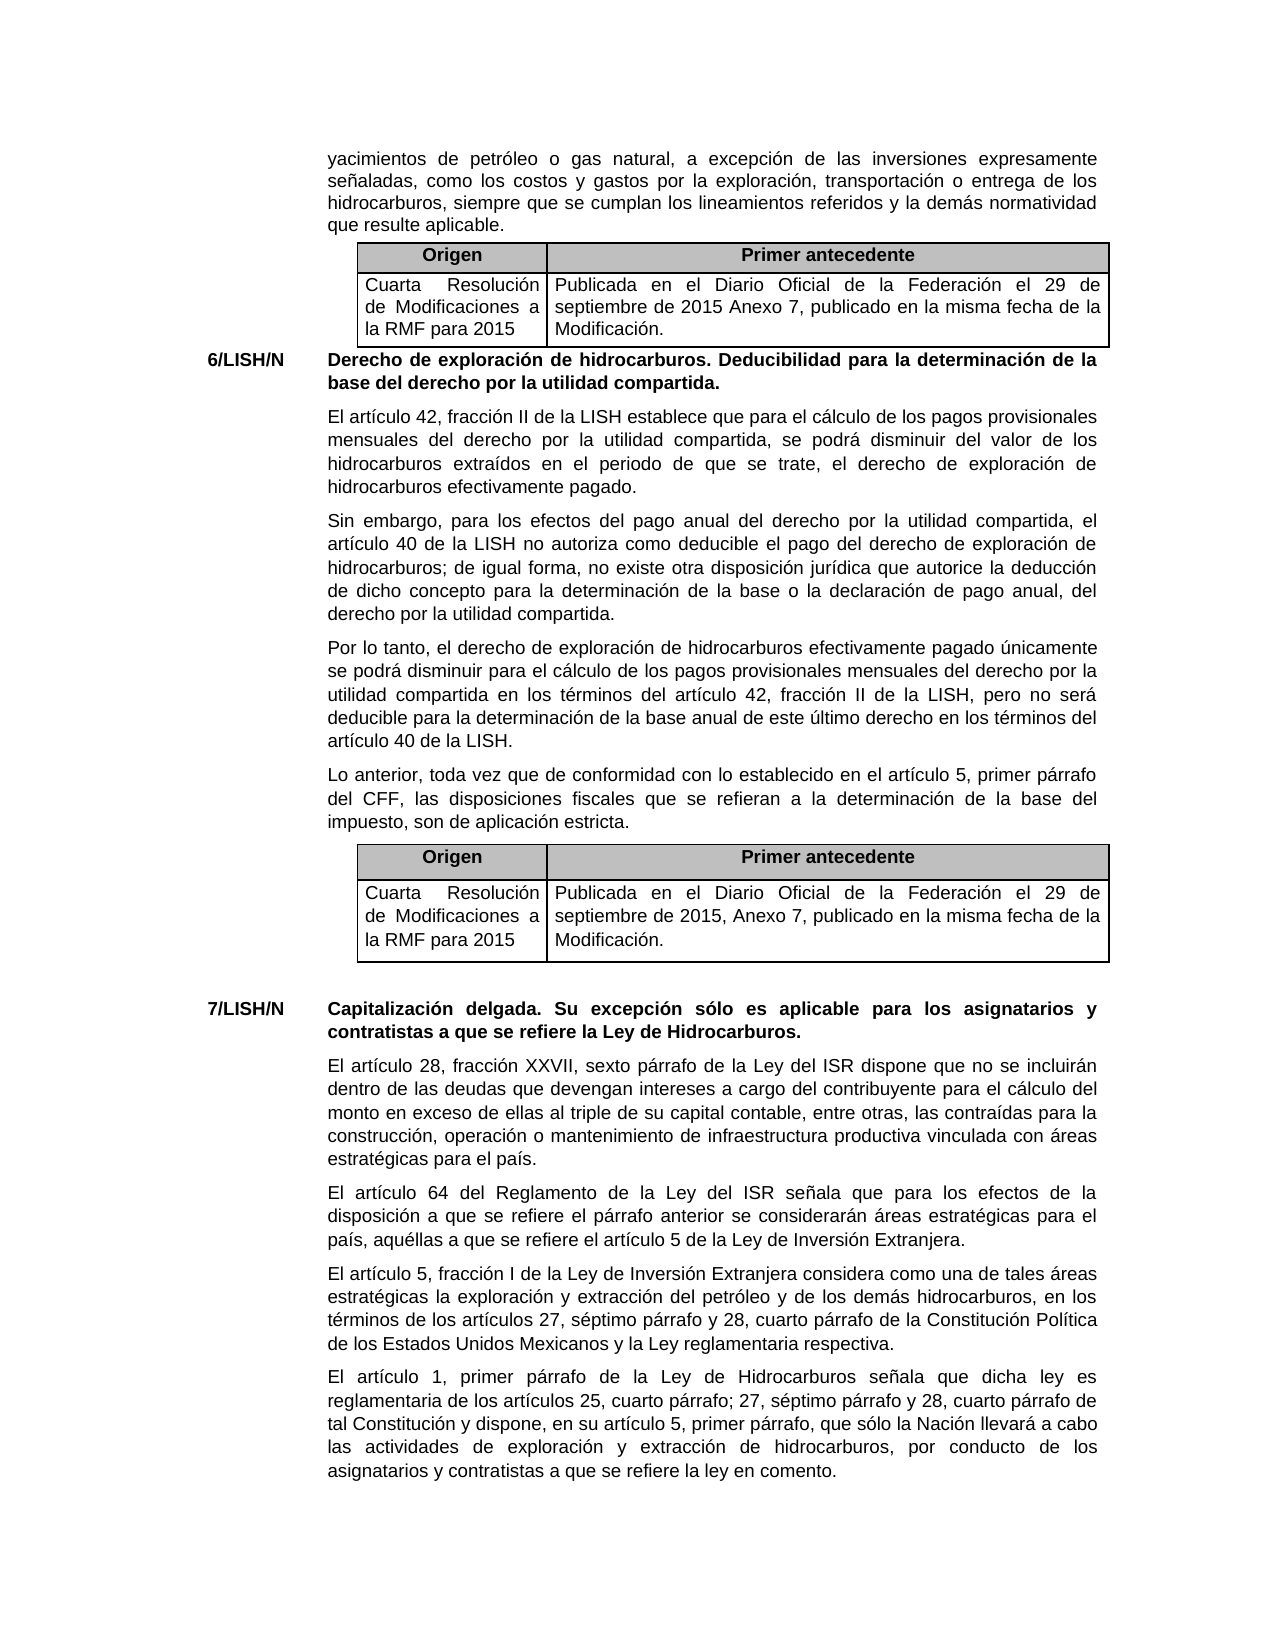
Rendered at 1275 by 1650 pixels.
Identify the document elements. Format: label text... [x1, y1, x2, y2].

text Sin embargo, para los efectos del pago anual del derecho por la utilidad compartida, el artículo 40 de la LISH no autoriza como deducible el pago del derecho de exploración de hidrocarburos; de igual forma, no existe otra disposición jurídica que autorice la deducción de dicho concepto para la determinación de la base o la declaración de pago anual, del derecho por la utilidad compartida. [207, 509, 1098, 625]
table_cell Cuarta Resolución de Modificaciones a la RMF para 2015 [358, 274, 546, 346]
table_cell Cuarta Resolución de Modificaciones a la RMF para 2015 [358, 881, 546, 961]
text Lo anterior, toda vez que de conformidad con lo establecido en el artículo 5, primer párrafo del CFF, las disposiciones fiscales que se refieran a la determinación de la base del impuesto, son de aplicación estricta. [207, 763, 1098, 833]
table_header Primer antecedente [548, 244, 1108, 272]
table_header Origen [358, 845, 546, 879]
text 6/LISH/N Derecho de exploración de hidrocarburos. Deducibilidad para la determinación de la base del derecho por la utilidad compartida. [207, 348, 1098, 394]
table_cell Publicada en el Diario Oficial de la Federación el 29 de septiembre de 2015 Anexo 7, publicado en la misma fecha de la Modificación. [548, 274, 1108, 346]
text 7/LISH/N Capitalización delgada. Su excepción sólo es aplicable para los asignatarios y contratistas a que se refiere la Ley de Hidrocarburos. [207, 997, 1098, 1043]
text El artículo 42, fracción II de la LISH establece que para el cálculo de los pagos provisionales mensuales del derecho por la utilidad compartida, se podrá disminuir del valor de los hidrocarburos extraídos en el periodo de que se trate, el derecho de exploración de hidrocarburos efectivamente pagado. [207, 405, 1098, 498]
table_cell Publicada en el Diario Oficial de la Federación el 29 de septiembre de 2015, Anexo 7, publicado en la misma fecha de la Modificación. [548, 881, 1108, 961]
table_header Origen [358, 244, 546, 272]
text El artículo 1, primer párrafo de la Ley de Hidrocarburos señala que dicha ley es reglamentaria de los artículos 25, cuarto párrafo; 27, séptimo párrafo y 28, cuarto párrafo de tal Constitución y dispone, en su artículo 5, primer párrafo, que sólo la Nación llevará a cabo las actividades de exploración y extracción de hidrocarburos, por conducto de los asignatarios y contratistas a que se refiere la ley en comento. [207, 1365, 1098, 1482]
text El artículo 5, fracción I de la Ley de Inversión Extranjera considera como una de tales áreas estratégicas la exploración y extracción del petróleo y de los demás hidrocarburos, en los términos de los artículos 27, séptimo párrafo y 28, cuarto párrafo de la Constitución Política de los Estados Unidos Mexicanos y la Ley reglamentaria respectiva. [207, 1261, 1098, 1355]
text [207, 148, 1098, 236]
text El artículo 28, fracción XXVII, sexto párrafo de la Ley del ISR dispone que no se incluirán dentro de las deudas que devengan intereses a cargo del contribuyente para el cálculo del monto en exceso de ellas al triple de su capital contable, entre otras, las contraídas para la construcción, operación o mantenimiento de infraestructura productiva vinculada con áreas estratégicas para el país. [207, 1054, 1098, 1170]
text El artículo 64 del Reglamento de la Ley del ISR señala que para los efectos de la disposición a que se refiere el párrafo anterior se considerarán áreas estratégicas para el país, aquéllas a que se refiere el artículo 5 de la Ley de Inversión Extranjera. [207, 1181, 1098, 1251]
table_header Primer antecedente [548, 845, 1108, 879]
text Por lo tanto, el derecho de exploración de hidrocarburos efectivamente pagado únicamente se podrá disminuir para el cálculo de los pagos provisionales mensuales del derecho por la utilidad compartida en los términos del artículo 42, fracción II de la LISH, pero no será deducible para la determinación de la base anual de este último derecho en los términos del artículo 40 de la LISH. [207, 636, 1098, 753]
